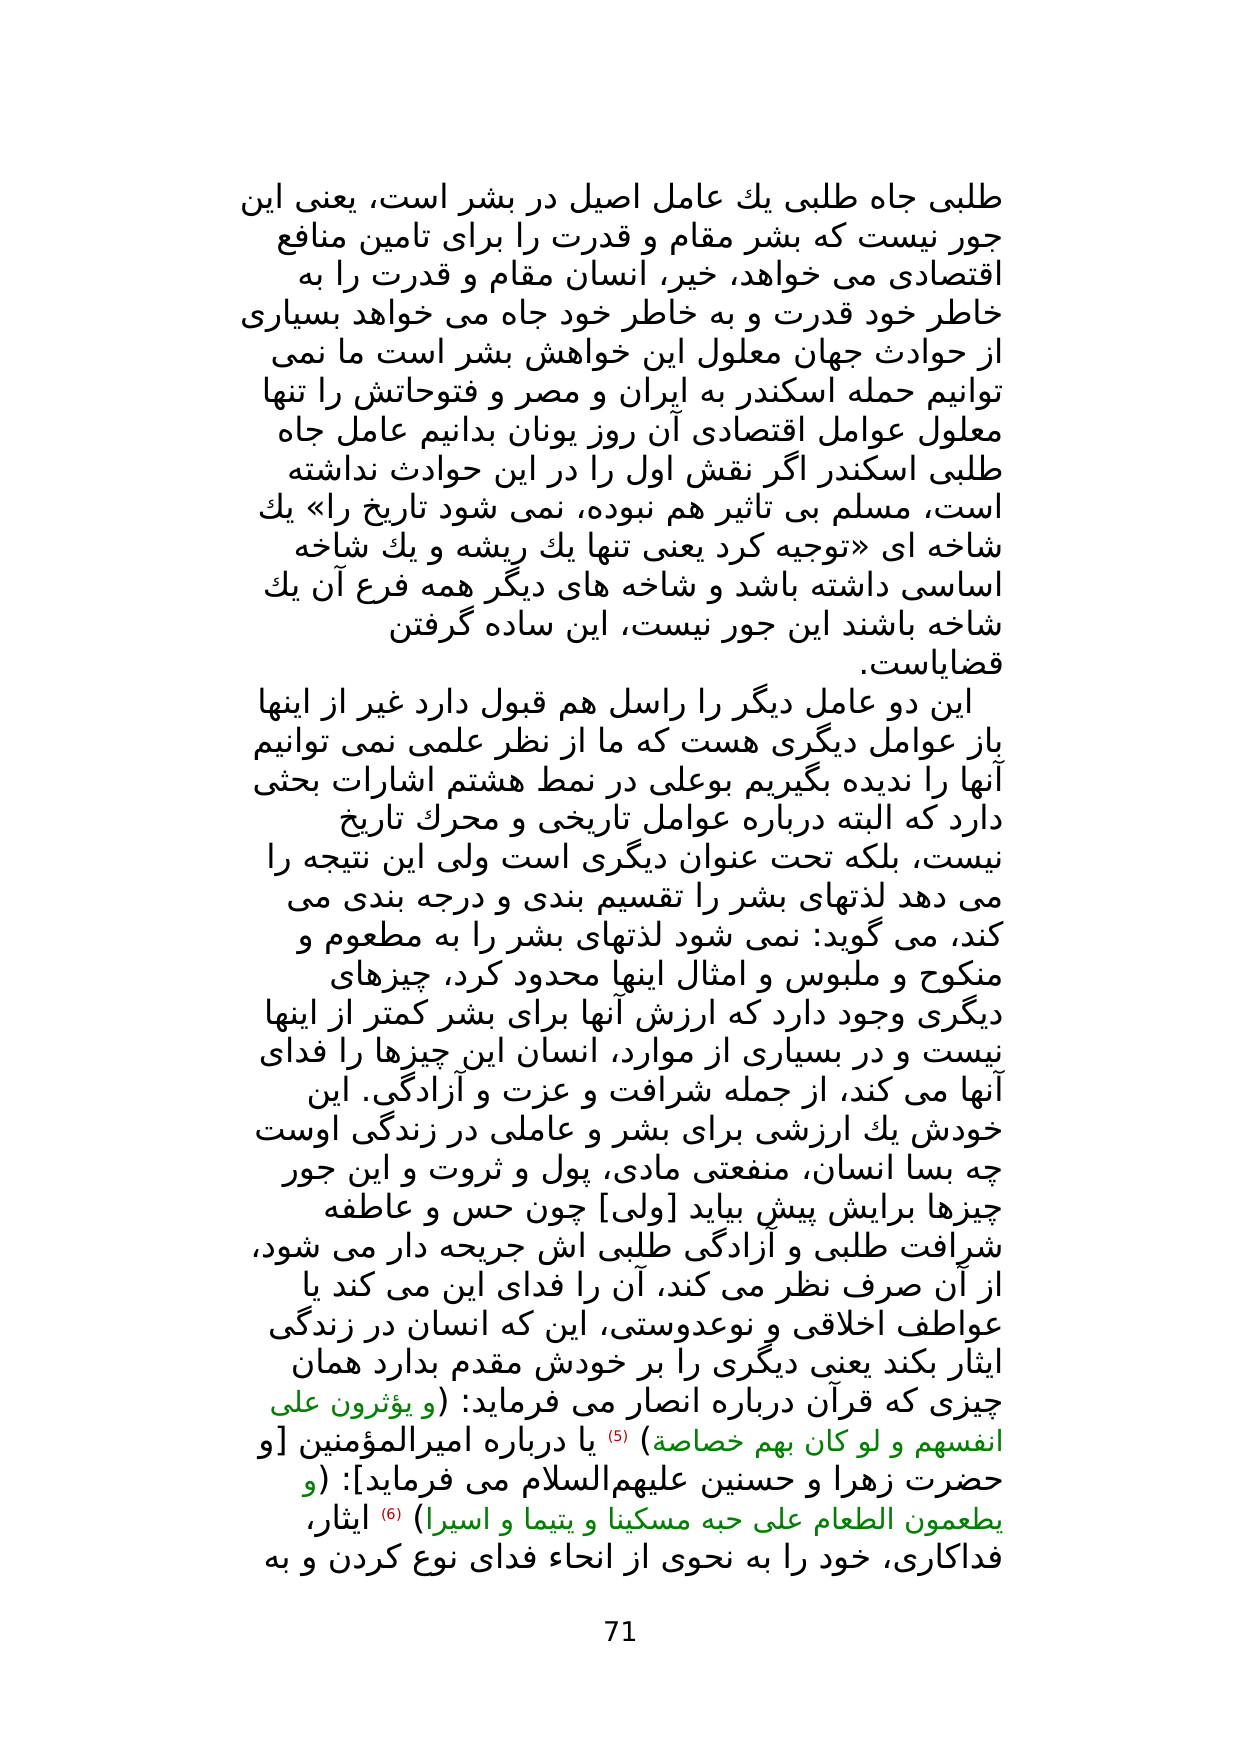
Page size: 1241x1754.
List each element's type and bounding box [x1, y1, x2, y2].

text [236, 177, 1004, 682]
text [236, 682, 1004, 1576]
